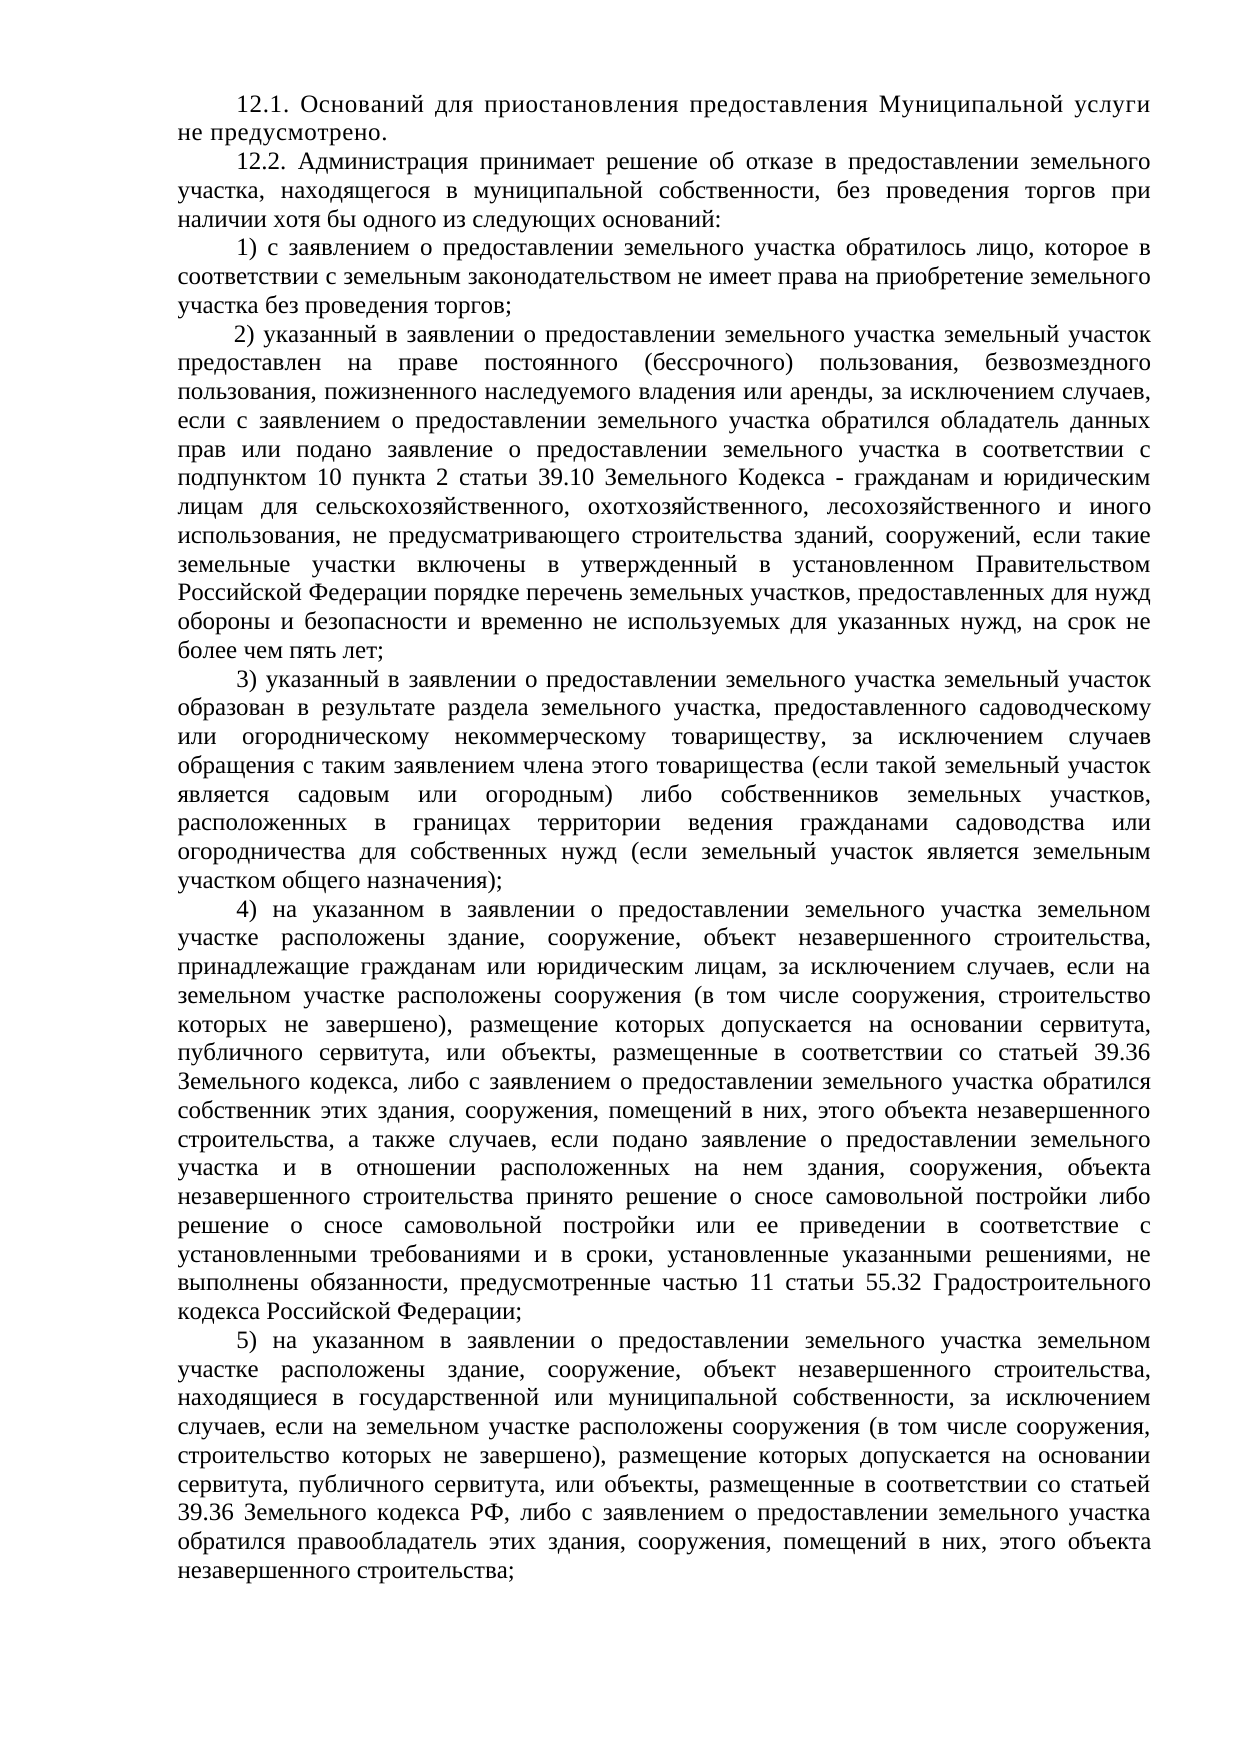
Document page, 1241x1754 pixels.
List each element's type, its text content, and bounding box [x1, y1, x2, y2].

text 12.2. Администрация принимает решение об отказе в предоставлении земельного участка, находящегося в муниципальной собственности, без проведения торгов при наличии хотя бы одного из следующих оснований: [177, 146, 1152, 232]
text 4) на указанном в заявлении о предоставлении земельного участка земельном участке расположены здание, сооружение, объект незавершенного строительства, принадлежащие гражданам или юридическим лицам, за исключением случаев, если на земельном участке расположены сооружения (в том числе сооружения, строительство которых не завершено), размещение которых допускается на основании сервитута, публичного сервитута, или объекты, размещенные в соответствии со статьей 39.36 Земельного кодекса, либо с заявлением о предоставлении земельного участка обратился собственник этих здания, сооружения, помещений в них, этого объекта незавершенного строительства, а также случаев, если подано заявление о предоставлении земельного участка и в отношении расположенных на нем здания, сооружения, объекта незавершенного строительства принято решение о сносе самовольной постройки либо решение о сносе самовольной постройки или ее приведении в соответствие с установленными требованиями и в сроки, установленные указанными решениями, не выполнены обязанности, предусмотренные частью 11 статьи 55.32 Градостроительного кодекса Российской Федерации; [177, 894, 1152, 1325]
text 1) с заявлением о предоставлении земельного участка обратилось лицо, которое в соответствии с земельным законодательством не имеет права на приобретение земельного участка без проведения торгов; [177, 232, 1152, 319]
text 12.1. Оснований для приостановления предоставления Муниципальной услуги не предусмотрено. [177, 89, 1152, 146]
text 2) указанный в заявлении о предоставлении земельного участка земельный участок предоставлен на праве постоянного (бессрочного) пользования, безвозмездного пользования, пожизненного наследуемого владения или аренды, за исключением случаев, если с заявлением о предоставлении земельного участка обратился обладатель данных прав или подано заявление о предоставлении земельного участка в соответствии с подпунктом 10 пункта 2 статьи 39.10 Земельного Кодекса - гражданам и юридическим лицам для сельскохозяйственного, охотхозяйственного, лесохозяйственного и иного использования, не предусматривающего строительства зданий, сооружений, если такие земельные участки включены в утвержденный в установленном Правительством Российской Федерации порядке перечень земельных участков, предоставленных для нужд обороны и безопасности и временно не используемых для указанных нужд, на срок не более чем пять лет; [177, 319, 1152, 664]
text 3) указанный в заявлении о предоставлении земельного участка земельный участок образован в результате раздела земельного участка, предоставленного садоводческому или огородническому некоммерческому товариществу, за исключением случаев обращения с таким заявлением члена этого товарищества (если такой земельный участок является садовым или огородным) либо собственников земельных участков, расположенных в границах территории ведения гражданами садоводства или огородничества для собственных нужд (если земельный участок является земельным участком общего назначения); [177, 664, 1152, 894]
text 5) на указанном в заявлении о предоставлении земельного участка земельном участке расположены здание, сооружение, объект незавершенного строительства, находящиеся в государственной или муниципальной собственности, за исключением случаев, если на земельном участке расположены сооружения (в том числе сооружения, строительство которых не завершено), размещение которых допускается на основании сервитута, публичного сервитута, или объекты, размещенные в соответствии со статьей 39.36 Земельного кодекса РФ, либо с заявлением о предоставлении земельного участка обратился правообладатель этих здания, сооружения, помещений в них, этого объекта незавершенного строительства; [177, 1325, 1152, 1584]
